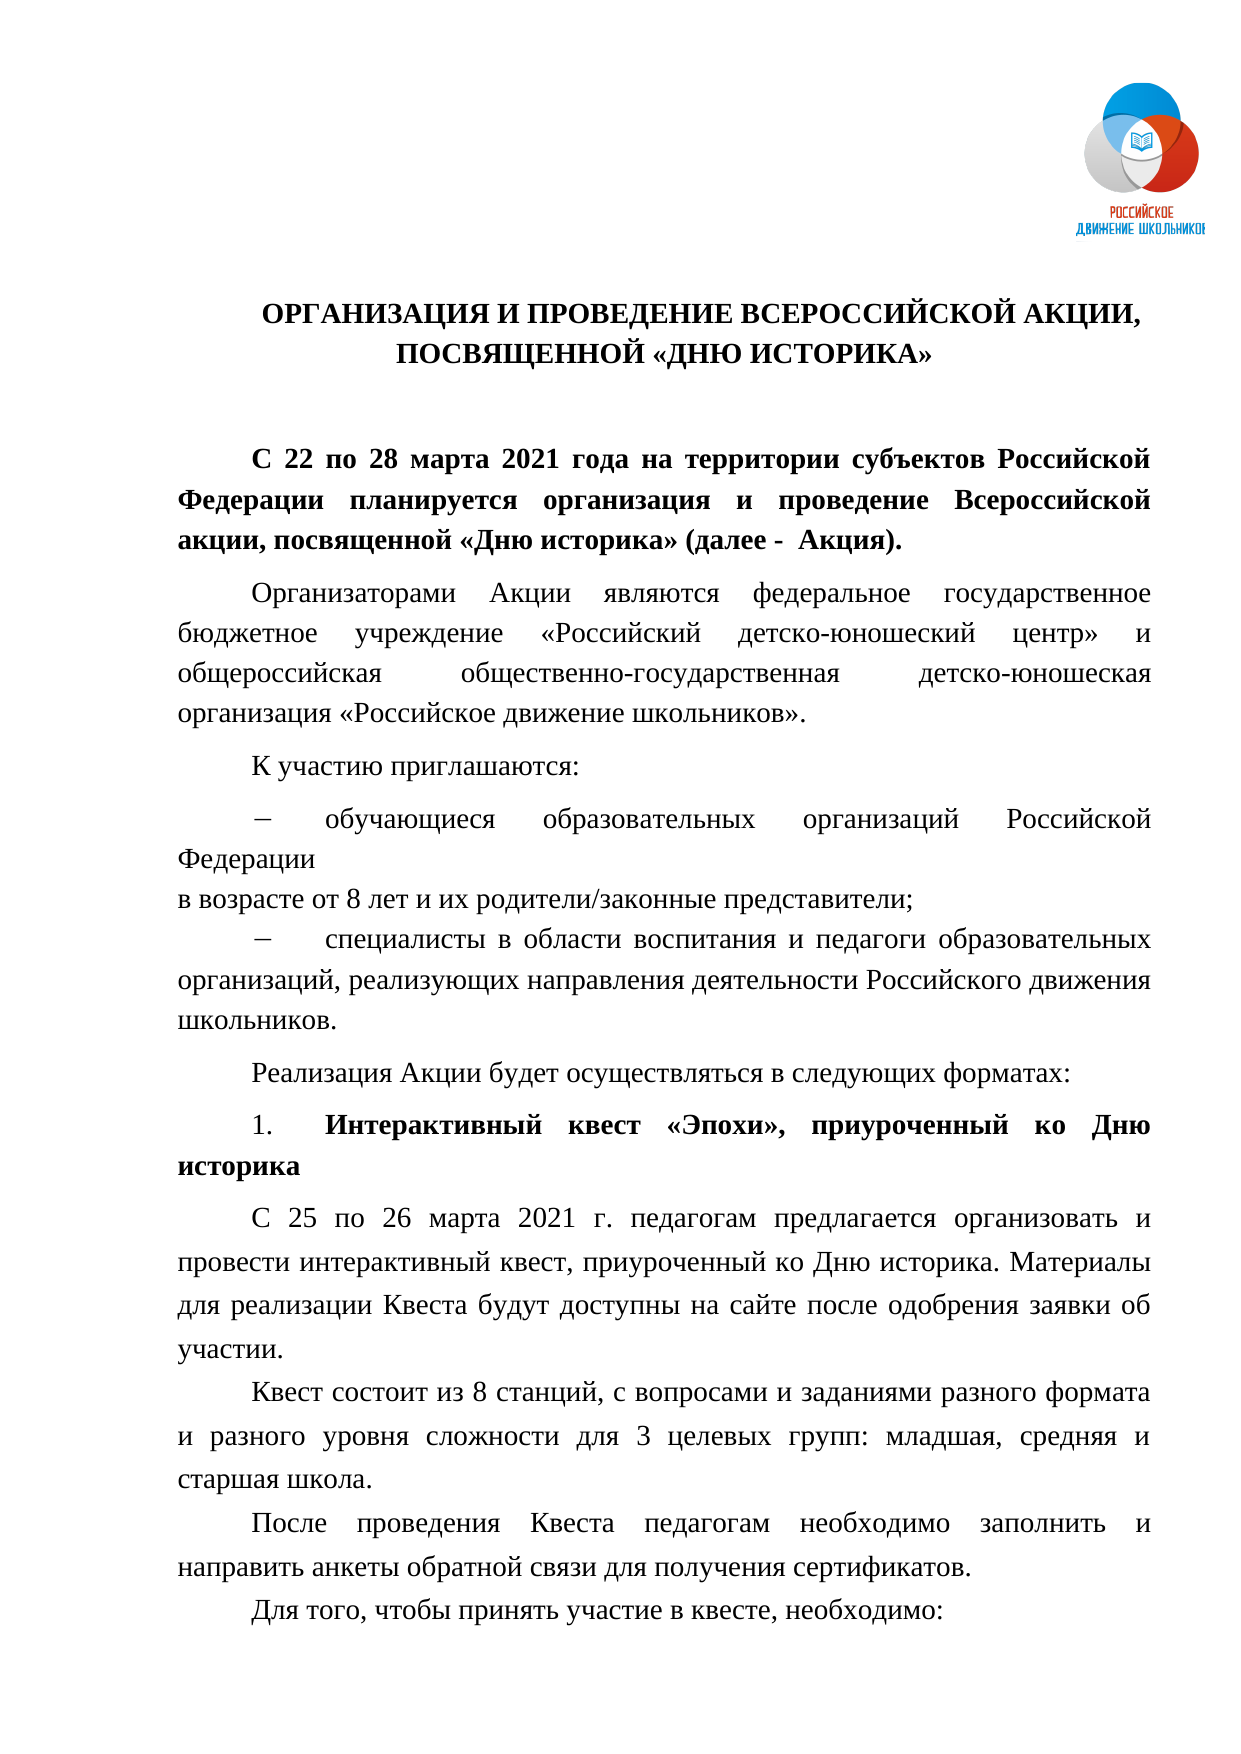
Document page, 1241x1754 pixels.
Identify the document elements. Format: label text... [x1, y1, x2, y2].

text С 22 по 28 марта 2021 года на территории субъектов Российской Федерации планируется организация и проведение Всероссийской акции, посвященной «Дню историка» (далее - Акция). [177, 442, 1152, 556]
text К участию приглашаются: [177, 748, 1152, 782]
text Для того, чтобы принять участие в квесте, необходимо: [177, 1592, 1152, 1626]
text С 25 по 26 марта 2021 г. педагогам предлагается организовать и провести интерактивный квест, приуроченный ко Дню историка. Материалы для реализации Квеста будут доступны на сайте после одобрения заявки об участии. [177, 1200, 1152, 1364]
text ОРГАНИЗАЦИЯ И ПРОВЕДЕНИЕ ВСЕРОССИЙСКОЙ АКЦИИ, ПОСВЯЩЕННОЙ «ДНЮ ИСТОРИКА» [177, 296, 1152, 370]
list специалисты в области воспитания и педагоги образовательных организаций, реализующих направления деятельности Российского движения школьников. [177, 921, 1152, 1036]
list обучающиеся образовательных организаций Российской Федерации в возрасте от 8 лет и их родители/законные представители; [177, 801, 1152, 915]
picture [1076, 82, 1205, 242]
text Реализация Акции будет осуществляться в следующих форматах: [177, 1055, 1152, 1088]
list Интерактивный квест «Эпохи», приуроченный ко Дню историка [177, 1107, 1152, 1181]
text После проведения Квеста педагогам необходимо заполнить и направить анкеты обратной связи для получения сертификатов. [177, 1505, 1152, 1582]
text Организаторами Акции являются федеральное государственное бюджетное учреждение «Российский детско-юношеский центр» и общероссийская общественно-государственная детско-юношеская организация «Российское движение школьников». [177, 575, 1152, 729]
text Квест состоит из 8 станций, с вопросами и заданиями разного формата и разного уровня сложности для 3 целевых групп: младшая, средняя и старшая школа. [177, 1374, 1152, 1495]
